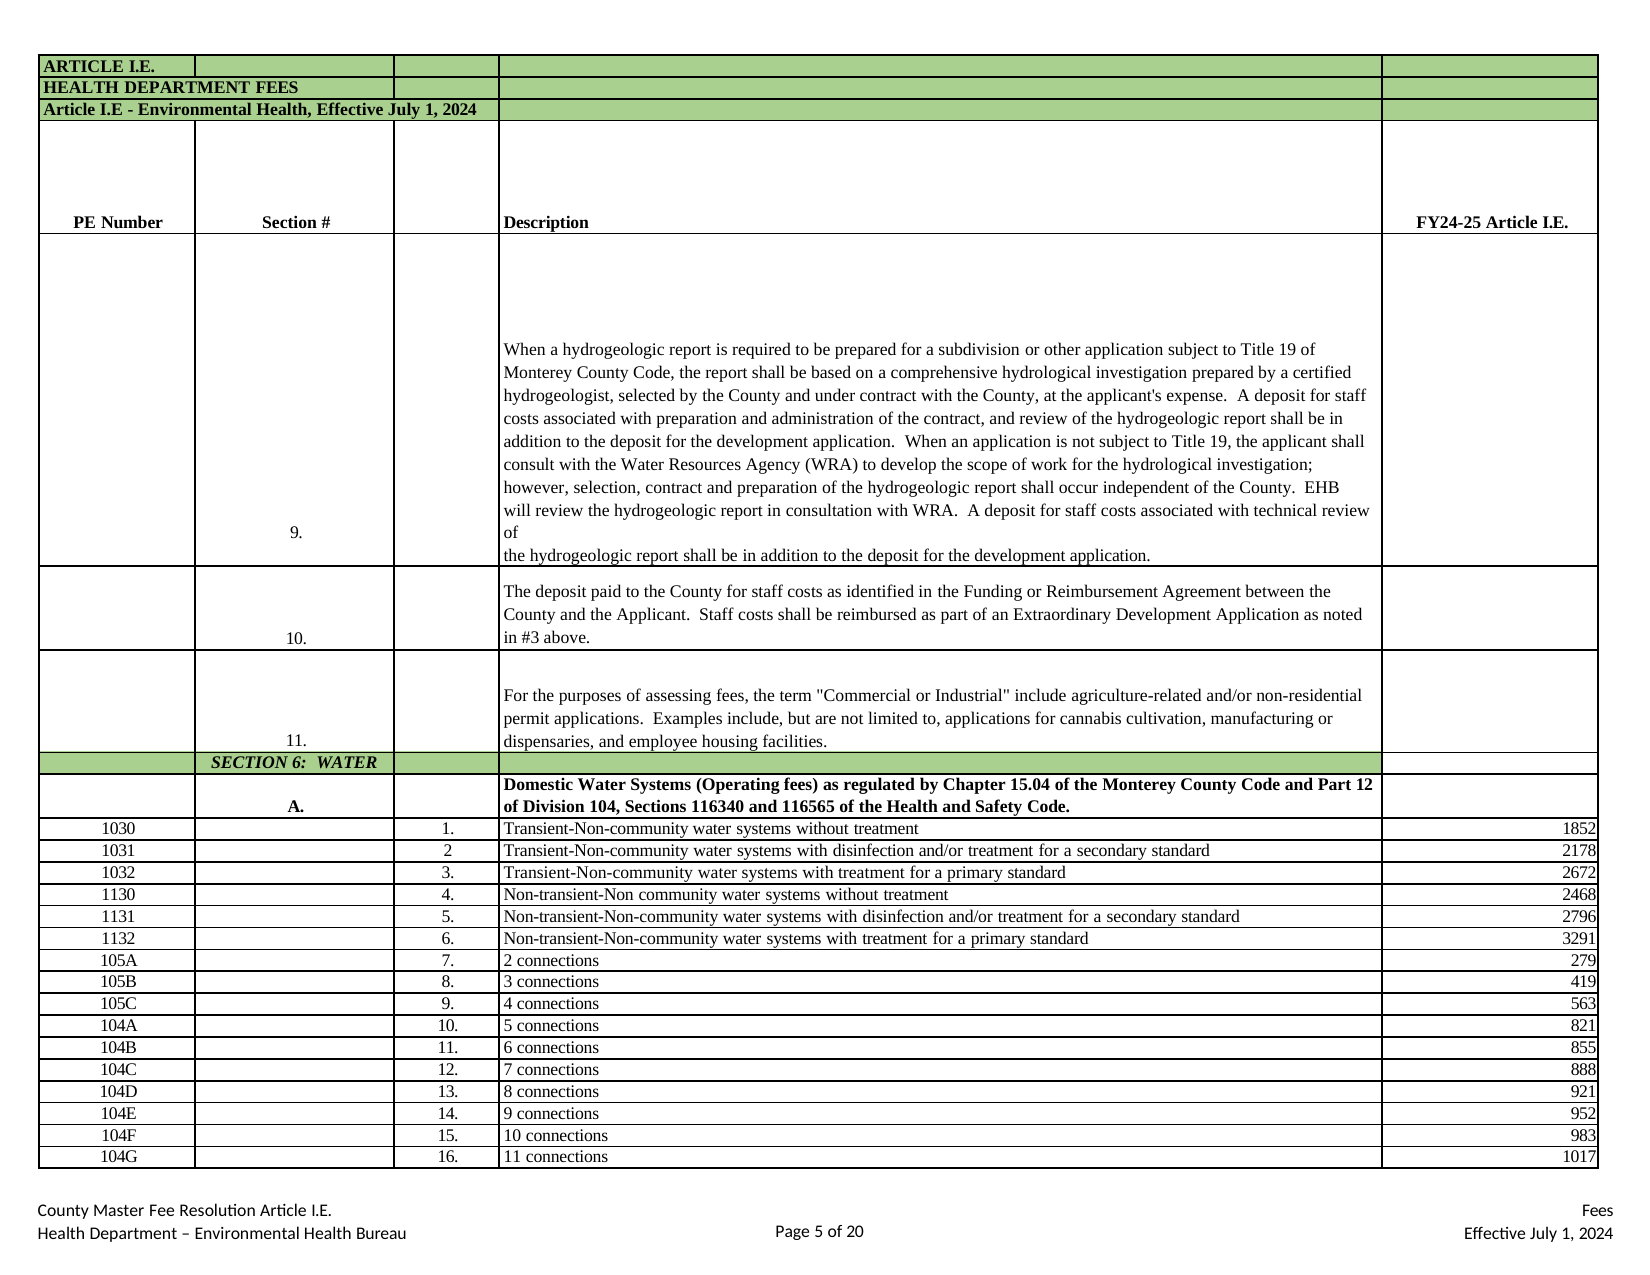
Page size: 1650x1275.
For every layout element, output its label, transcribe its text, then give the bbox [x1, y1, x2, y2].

table_cell [500, 753, 1381, 773]
table_cell 9 connections [500, 1103, 1381, 1124]
table_cell 2672 [1383, 863, 1597, 883]
table_cell [196, 1147, 393, 1167]
table_cell 104E [40, 1103, 194, 1124]
table_cell 105B [40, 972, 194, 992]
table_cell Non-transient-Non community water systems without treatment [500, 885, 1381, 905]
table_cell 8 connections [500, 1082, 1381, 1102]
table_cell 104F [40, 1125, 194, 1146]
table_cell [395, 78, 498, 98]
table_cell 2468 [1383, 885, 1597, 905]
table_cell 1130 [40, 885, 194, 905]
table_cell 10. [196, 567, 393, 649]
table_cell Domestic Water Systems (Operating fees) as regulated by Chapter 15.04 of the Monterey County Code and Part 12 of Division 104, Sections 116340 and 116565 of the Health and Safety Code. [500, 775, 1381, 817]
table_cell 9. [196, 234, 393, 565]
table_header [500, 56, 1381, 76]
table_cell [40, 567, 194, 649]
table_cell [395, 567, 498, 649]
table_cell [196, 1125, 393, 1146]
table_cell [1383, 775, 1597, 817]
table_cell 105A [40, 950, 194, 970]
table_cell Non-transient-Non-community water systems with treatment for a primary standard [500, 928, 1381, 948]
table_cell [1383, 100, 1597, 120]
table_cell 11. [395, 1038, 498, 1058]
table_cell [196, 950, 393, 970]
table_cell 952 [1383, 1103, 1597, 1124]
table_cell [1383, 651, 1597, 751]
table_cell [1383, 567, 1597, 649]
table_cell Transient-Non-community water systems with treatment for a primary standard [500, 863, 1381, 883]
table_cell [395, 753, 498, 773]
table_cell [196, 841, 393, 861]
table_cell 105C [40, 994, 194, 1014]
table_cell 1852 [1383, 819, 1597, 839]
table_cell 14. [395, 1103, 498, 1124]
table_cell 821 [1383, 1016, 1597, 1036]
table_cell 11 connections [500, 1147, 1381, 1167]
table_cell For the purposes of assessing fees, the term "Commercial or Industrial" include agriculture-related and/or non-residential permit applications. Examples include, but are not limited to, applications for cannabis cultivation, manufacturing or dispensaries, and employee housing facilities. [500, 651, 1381, 751]
table_cell [500, 100, 1381, 120]
table_cell 279 [1383, 950, 1597, 970]
table_cell [196, 994, 393, 1014]
table_cell [1383, 78, 1597, 98]
table_cell 2178 [1383, 841, 1597, 861]
table_cell SECTION 6: WATER [196, 753, 393, 773]
table_cell 921 [1383, 1082, 1597, 1102]
table_cell 419 [1383, 972, 1597, 992]
table_header [1383, 56, 1597, 76]
table_cell Transient-Non-community water systems without treatment [500, 819, 1381, 839]
table_cell Transient-Non-community water systems with disinfection and/or treatment for a secondary standard [500, 841, 1381, 861]
table_cell [196, 906, 393, 927]
table_cell PE Number [40, 121, 194, 233]
table_cell [395, 121, 498, 233]
table_cell 563 [1383, 994, 1597, 1014]
table_cell 1031 [40, 841, 194, 861]
table_cell [395, 651, 498, 751]
table_cell [40, 753, 194, 773]
table_cell 4 connections [500, 994, 1381, 1014]
table_cell 104A [40, 1016, 194, 1036]
table_cell Description [500, 121, 1381, 233]
table_cell [196, 1016, 393, 1036]
table_cell [395, 234, 498, 565]
table_cell HEALTH DEPARTMENT FEES [40, 78, 393, 98]
table_cell [40, 234, 194, 565]
table_cell 10 connections [500, 1125, 1381, 1146]
table_cell 1030 [40, 819, 194, 839]
table_cell [196, 1082, 393, 1102]
table_cell 104C [40, 1060, 194, 1080]
table_cell [196, 928, 393, 948]
table_cell 855 [1383, 1038, 1597, 1058]
table_cell 888 [1383, 1060, 1597, 1080]
table_cell [40, 775, 194, 817]
table_cell 6. [395, 928, 498, 948]
table_cell 6 connections [500, 1038, 1381, 1058]
table_cell 4. [395, 885, 498, 905]
table_cell A. [196, 775, 393, 817]
table_cell [1383, 234, 1597, 565]
table_cell 1017 [1383, 1147, 1597, 1167]
table_header [196, 56, 393, 76]
table_cell [196, 1060, 393, 1080]
table_cell 2796 [1383, 906, 1597, 927]
table_cell 12. [395, 1060, 498, 1080]
table_cell When a hydrogeologic report is required to be prepared for a subdivision or other application subject to Title 19 of Monterey County Code, the report shall be based on a comprehensive hydrological investigation prepared by a certified hydrogeologist, selected by the County and under contract with the County, at the applicant's expense. A deposit for staff costs associated with preparation and administration of the contract, and review of the hydrogeologic report shall be in addition to the deposit for the development application. When an application is not subject to Title 19, the applicant shall consult with the Water Resources Agency (WRA) to develop the scope of work for the hydrological investigation; however, selection, contract and preparation of the hydrogeologic report shall occur independent of the County. EHB will review the hydrogeologic report in consultation with WRA. A deposit for staff costs associated with technical review of the hydrogeologic report shall be in addition to the deposit for the development application. [500, 234, 1381, 565]
table_cell [196, 819, 393, 839]
table_cell 104D [40, 1082, 194, 1102]
table_cell [500, 78, 1381, 98]
table_cell 2 connections [500, 950, 1381, 970]
table_cell Section # [196, 121, 393, 233]
table_cell 5. [395, 906, 498, 927]
table_header ARTICLE I.E. [40, 56, 194, 76]
table_cell 1. [395, 819, 498, 839]
table_cell 2 [395, 841, 498, 861]
table_cell [196, 972, 393, 992]
table_cell [196, 1103, 393, 1124]
table_cell 1032 [40, 863, 194, 883]
table_cell 3. [395, 863, 498, 883]
table_cell Non-transient-Non-community water systems with disinfection and/or treatment for a secondary standard [500, 906, 1381, 927]
table_cell 1131 [40, 906, 194, 927]
table_cell 16. [395, 1147, 498, 1167]
table_cell [196, 885, 393, 905]
table_cell 15. [395, 1125, 498, 1146]
table_cell [395, 775, 498, 817]
table_cell 3 connections [500, 972, 1381, 992]
table_cell 3291 [1383, 928, 1597, 948]
table_cell 11. [196, 651, 393, 751]
table_cell 7 connections [500, 1060, 1381, 1080]
table_cell 5 connections [500, 1016, 1381, 1036]
table_cell 1132 [40, 928, 194, 948]
table_cell [196, 1038, 393, 1058]
table_cell 104B [40, 1038, 194, 1058]
table_cell [196, 863, 393, 883]
table_cell FY24-25 Article I.E. [1383, 121, 1597, 233]
table_cell [1383, 753, 1597, 773]
table_cell 7. [395, 950, 498, 970]
table_cell 9. [395, 994, 498, 1014]
table_cell 104G [40, 1147, 194, 1167]
table_cell 13. [395, 1082, 498, 1102]
table_cell 10. [395, 1016, 498, 1036]
table_cell [40, 651, 194, 751]
table_cell 983 [1383, 1125, 1597, 1146]
table_cell Article I.E - Environmental Health, Effective July 1, 2024 [40, 100, 498, 120]
table_header [395, 56, 498, 76]
table_cell The deposit paid to the County for staff costs as identified in the Funding or Reimbursement Agreement between the County and the Applicant. Staff costs shall be reimbursed as part of an Extraordinary Development Application as noted in #3 above. [500, 567, 1381, 649]
table_cell 8. [395, 972, 498, 992]
